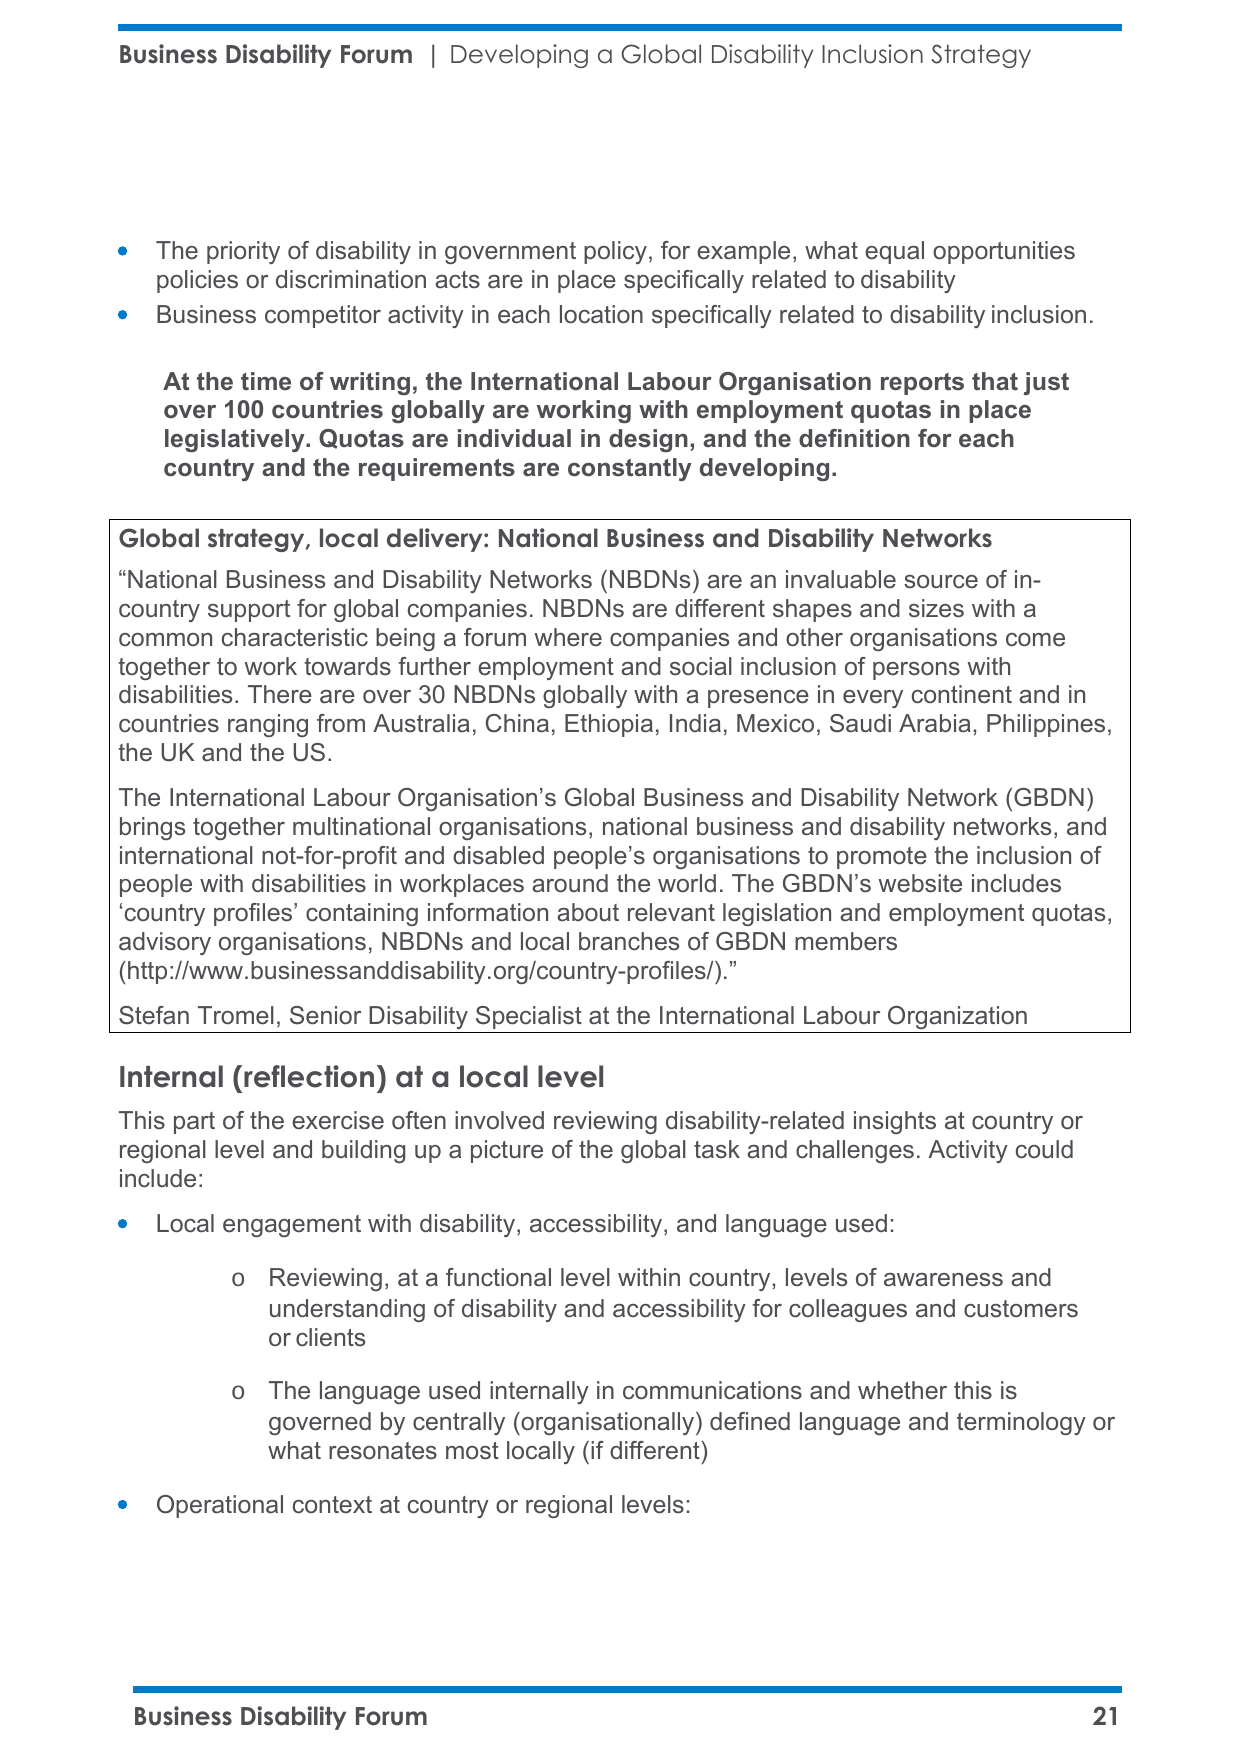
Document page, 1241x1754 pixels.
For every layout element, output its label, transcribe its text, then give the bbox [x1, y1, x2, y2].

text “National Business and Disability Networks (NBDNs) are an invaluable source of in-country support for global companies. NBDNs are different shapes and sizes with a common characteristic being a forum where companies and other organisations come together to work towards further employment and social inclusion of persons with disabilities. There are over 30 NBDNs globally with a presence in every continent and in countries ranging from Australia, China, Ethiopia, India, Mexico, Saudi Arabia, Philippines, the UK and the US. [110, 562, 1130, 766]
text Operational context at country or regional levels: [118, 1490, 1122, 1519]
text At the time of writing, the International Labour Organisation reports that just over 100 countries globally are working with employment quotas in place legislatively. Quotas are individual in design, and the definition for each country and the requirements are constantly developing. [163, 366, 1077, 481]
text This part of the exercise often involved reviewing disability-related insights at country or regional level and building up a picture of the global task and challenges. Activity could include: [118, 1106, 1122, 1192]
subtitle Internal (reflection) at a local level [118, 1058, 1122, 1094]
text The International Labour Organisation’s Global Business and Disability Network (GBDN) brings together multinational organisations, national business and disability networks, and international not-for-profit and disabled people’s organisations to promote the inclusion of people with disabilities in workplaces around the world. The GBDN’s website includes ‘country profiles’ containing information about relevant legislation and employment quotas, advisory organisations, NBDNs and local branches of GBDN members (http://www.businessanddisability.org/country-profiles/).” [110, 780, 1130, 984]
text Business competitor activity in each location specifically related to disability inclusion. [118, 300, 1122, 329]
text Local engagement with disability, accessibility, and language used: [118, 1209, 1122, 1238]
list Reviewing, at a functional level within country, levels of awareness and understanding of disability and accessibility for colleagues and customers or clients [231, 1263, 1122, 1351]
list The language used internally in communications and whether this is governed by centrally (organisationally) defined language and terminology or what resonates most locally (if different) [231, 1376, 1122, 1465]
text The priority of disability in government policy, for example, what equal opportunities policies or discrimination acts are in place specifically related to disability [118, 236, 1122, 294]
text Stefan Tromel, Senior Disability Specialist at the International Labour Organization [110, 998, 1130, 1032]
subtitle Global strategy, local delivery: National Business and Disability Networks [110, 520, 1130, 553]
